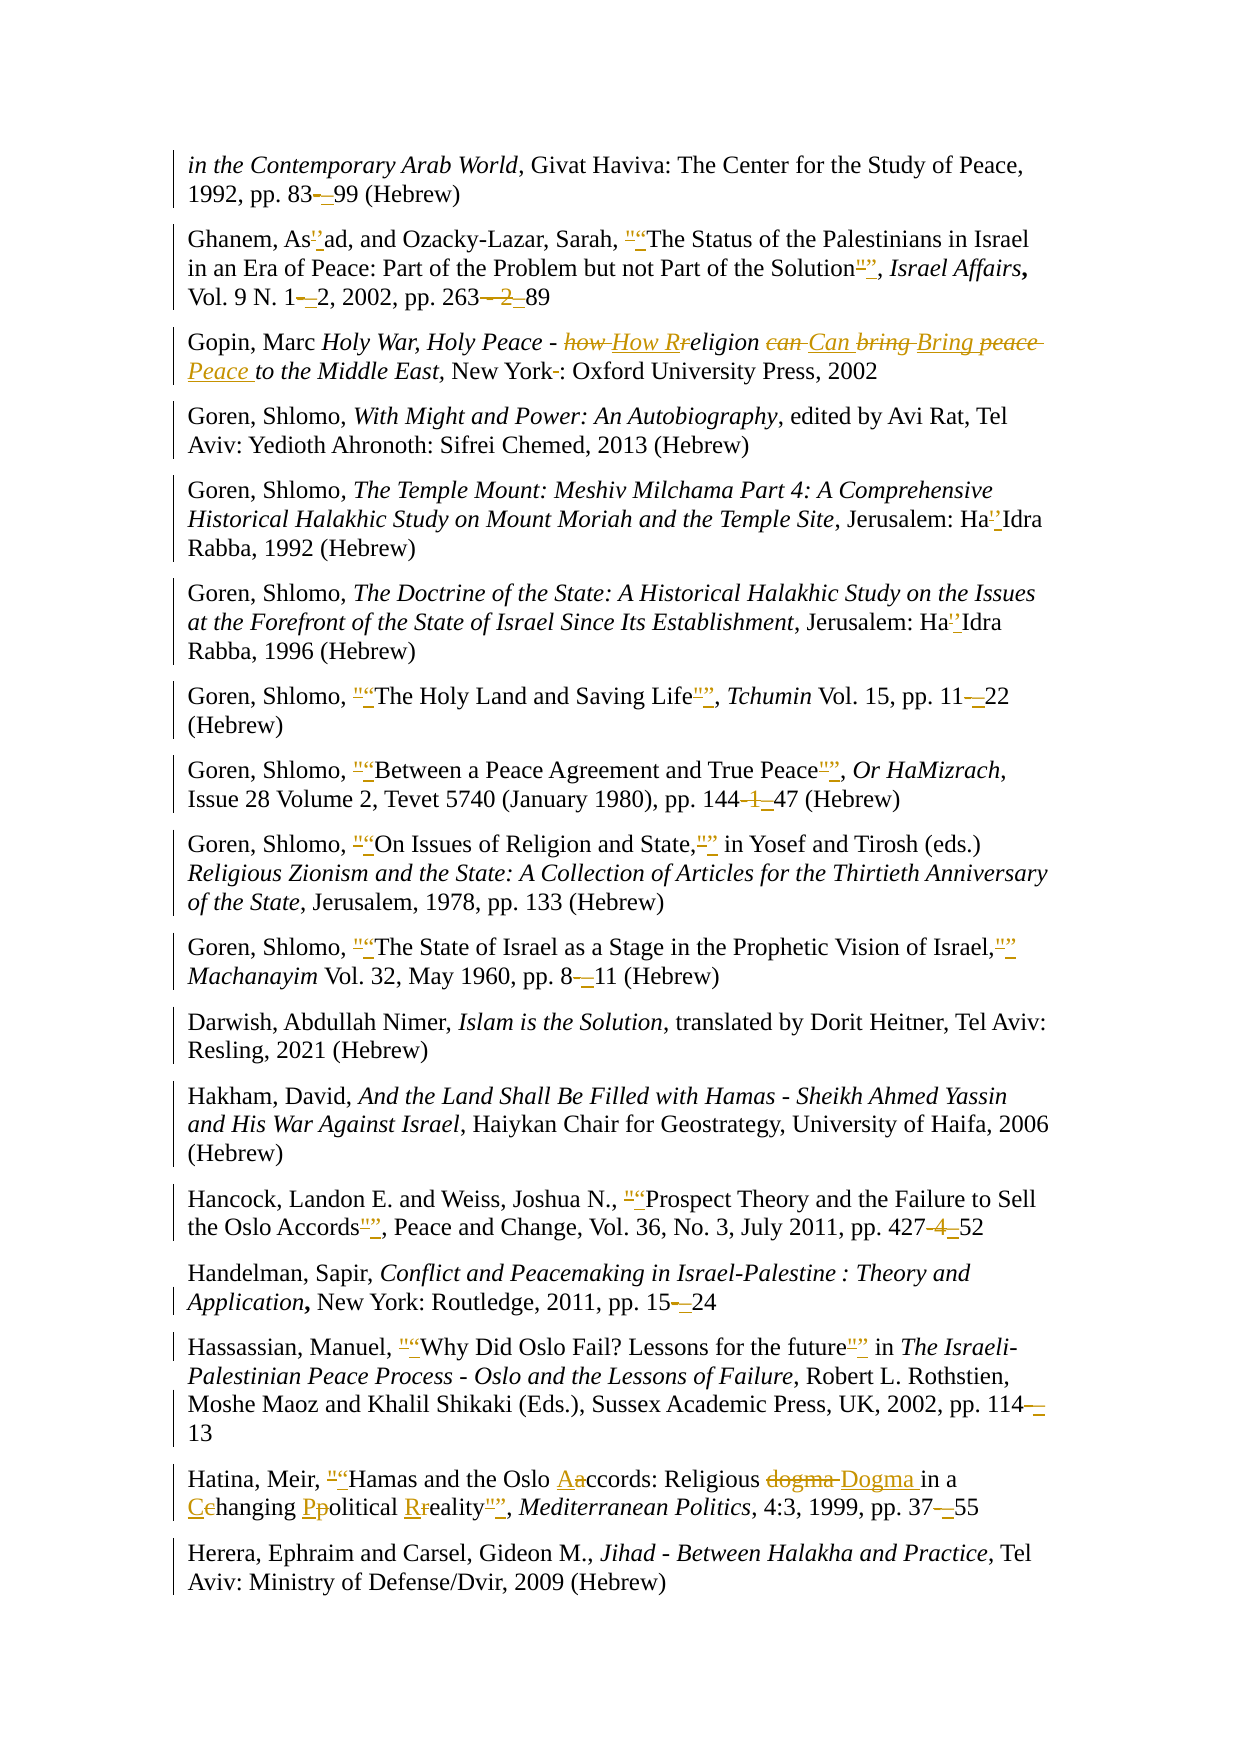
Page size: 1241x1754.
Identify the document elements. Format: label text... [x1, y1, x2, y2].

text Darwish, Abdullah Nimer, Islam is the Solution, translated by Dorit Heitner, Tel Aviv: Resling, 2021 (Hebrew) [187, 1007, 1053, 1064]
text Goren, Shlomo, The Temple Mount: Meshiv Milchama Part 4: A Comprehensive Historical Halakhic Study on Mount Moriah and the Temple Site, Jerusalem: HaIdra Rabba, 1992 (Hebrew) [187, 475, 1053, 562]
text Gopin, Marc Holy War, Holy Peace - eligion to the Middle East, New York: Oxford University Press, 2002 [187, 327, 1053, 384]
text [187, 150, 1053, 207]
text Ghanem, Asad, and Ozacky-Lazar, Sarah, The Status of the Palestinians in Israel in an Era of Peace: Part of the Problem but not Part of the Solution, Israel Affairs, Vol. 9 N. 12, 2002, pp. 26389 [187, 224, 1053, 310]
text Hakham, David, And the Land Shall Be Filled with Hamas - Sheikh Ahmed Yassin and His War Against Israel, Haiykan Chair for Geostrategy, University of Haifa, 2006 (Hebrew) [187, 1081, 1053, 1167]
text Goren, Shlomo, Between a Peace Agreement and True Peace, Or HaMizrach, Issue 28 Volume 2, Tevet 5740 (January 1980), pp. 14447 (Hebrew) [187, 755, 1053, 813]
text Goren, Shlomo, The Doctrine of the State: A Historical Halakhic Study on the Issues at the Forefront of the State of Israel Since Its Establishment, Jerusalem: HaIdra Rabba, 1996 (Hebrew) [187, 578, 1053, 664]
text Hassassian, Manuel, Why Did Oslo Fail? Lessons for the future in The Israeli-Palestinian Peace Process - Oslo and the Lessons of Failure, Robert L. Rothstien, Moshe Maoz and Khalil Shikaki (Eds.), Sussex Academic Press, UK, 2002, pp. 11413 [187, 1332, 1053, 1447]
text Goren, Shlomo, The State of Israel as a Stage in the Prophetic Vision of Israel, Machanayim Vol. 32, May 1960, pp. 811 (Hebrew) [187, 932, 1053, 990]
text Goren, Shlomo, The Holy Land and Saving Life, Tchumin Vol. 15, pp. 1122 (Hebrew) [187, 681, 1053, 739]
text Hatina, Meir, Hamas and the Oslo ccords: Religious in a hanging olitical eality, Mediterranean Politics, 4:3, 1999, pp. 3755 [187, 1464, 1053, 1521]
text Hancock, Landon E. and Weiss, Joshua N., Prospect Theory and the Failure to Sell the Oslo Accords, Peace and Change, Vol. 36, No. 3, July 2011, pp. 42752 [187, 1184, 1053, 1241]
text Handelman, Sapir, Conflict and Peacemaking in Israel-Palestine : Theory and Application, New York: Routledge, 2011, pp. 1524 [187, 1258, 1053, 1315]
text Herera, Ephraim and Carsel, Gideon M., Jihad - Between Halakha and Practice, Tel Aviv: Ministry of Defense/Dvir, 2009 (Hebrew) [187, 1538, 1053, 1595]
text Goren, Shlomo, With Might and Power: An Autobiography, edited by Avi Rat, Tel Aviv: Yedioth Ahronoth: Sifrei Chemed, 2013 (Hebrew) [187, 401, 1053, 459]
text Goren, Shlomo, On Issues of Religion and State, in Yosef and Tirosh (eds.) Religious Zionism and the State: A Collection of Articles for the Thirtieth Anniversary of the State, Jerusalem, 1978, pp. 133 (Hebrew) [187, 829, 1053, 916]
